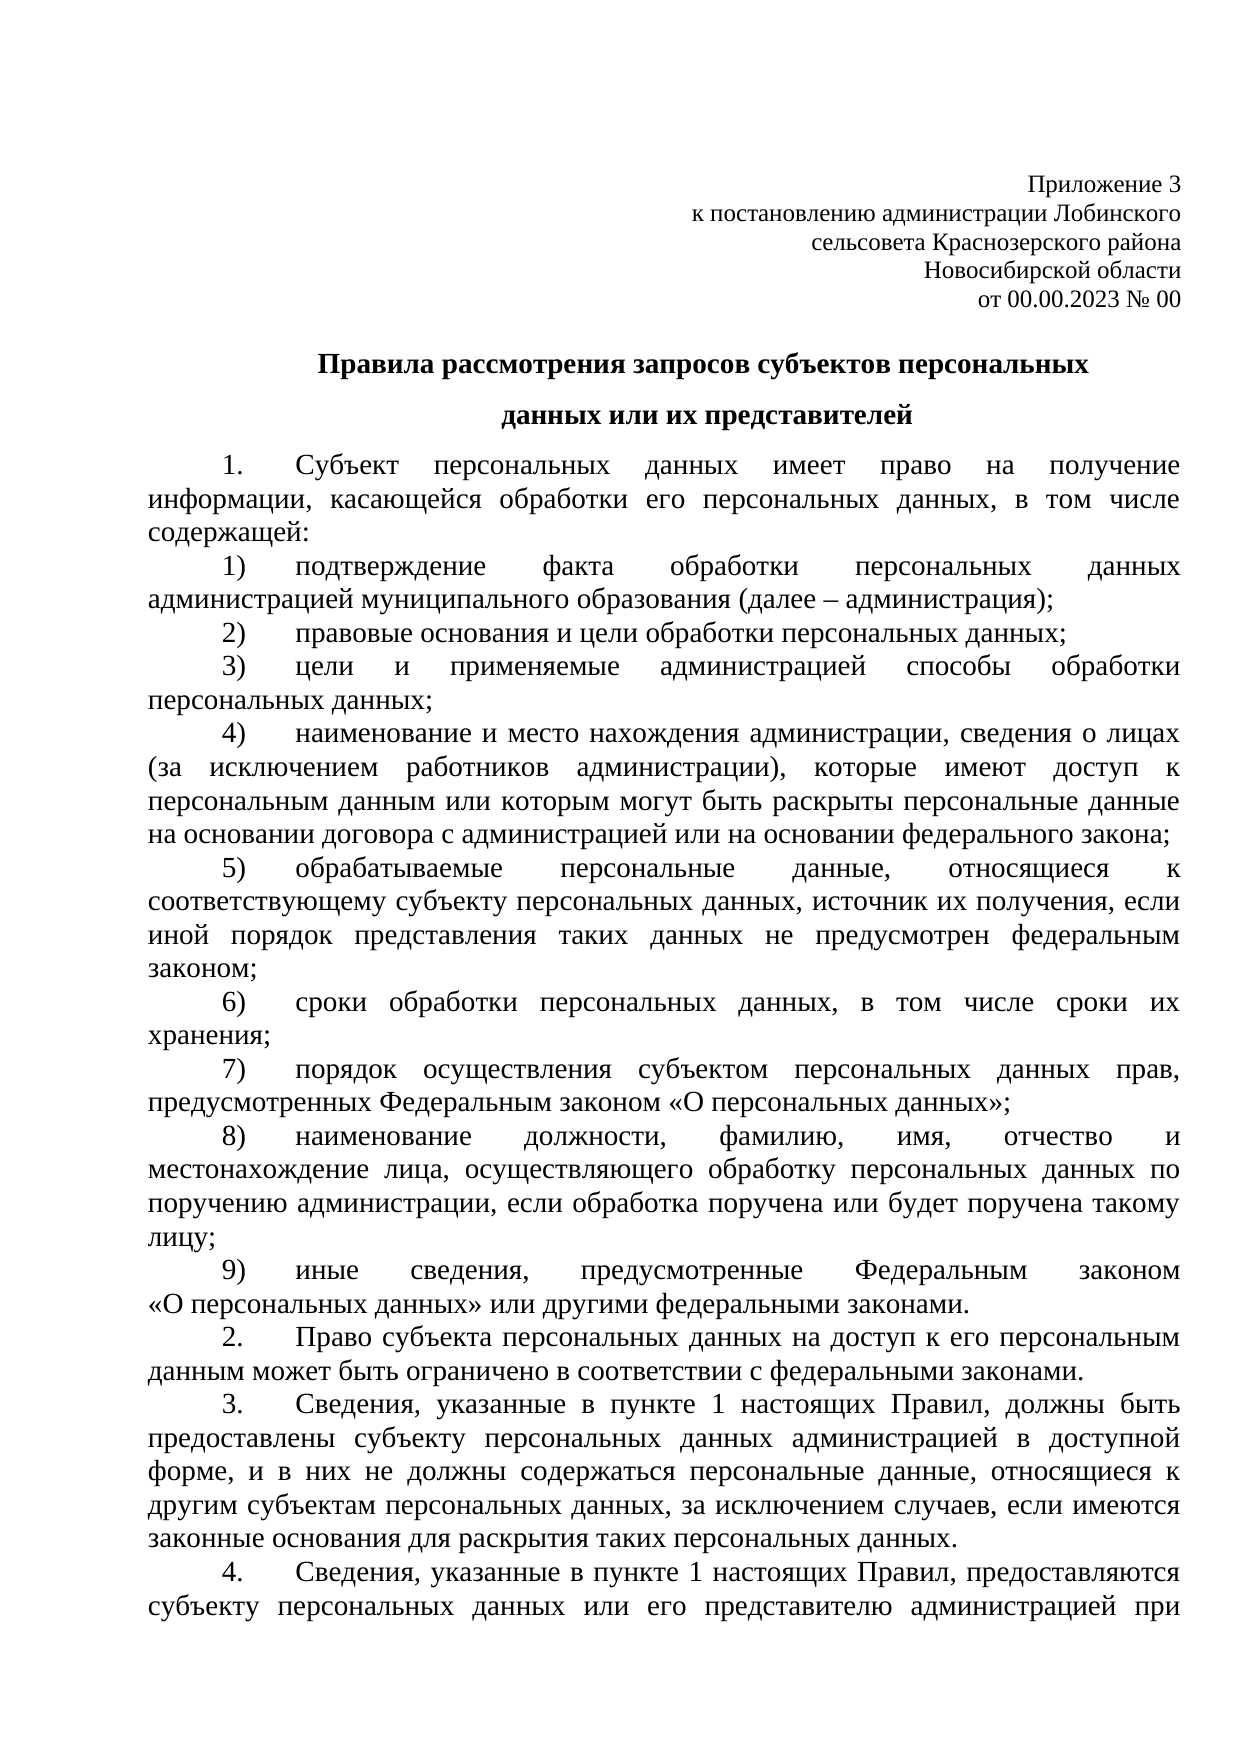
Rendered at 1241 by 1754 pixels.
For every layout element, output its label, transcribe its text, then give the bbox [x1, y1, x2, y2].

list Сведения, указанные в пункте 1 настоящих Правил, должны быть предоставлены субъекту персональных данных администрацией в доступной форме, и в них не должны содержаться персональные данные, относящиеся к другим субъектам персональных данных, за исключением случаев, если имеются законные основания для раскрытия таких персональных данных. [148, 1386, 1181, 1554]
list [148, 1554, 1181, 1621]
list порядок осуществления субъектом персональных данных прав, предусмотренных Федеральным законом «О персональных данных»; [148, 1051, 1181, 1118]
list наименование и место нахождения администрации, сведения о лицах (за исключением работников администрации), которые имеют доступ к персональным данным или которым могут быть раскрыты персональные данные на основании договора с администрацией или на основании федерального закона; [148, 716, 1181, 850]
text Приложение 3 [148, 169, 1181, 198]
list Право субъекта персональных данных на доступ к его персональным данным может быть ограничено в соответствии с федеральными законами. [148, 1319, 1181, 1386]
text Правила рассмотрения запросов субъектов персональных [155, 347, 1181, 380]
list сроки обработки персональных данных, в том числе сроки их хранения; [148, 984, 1181, 1051]
list обрабатываемые персональные данные, относящиеся к соответствующему субъекту персональных данных, источник их получения, если иной порядок представления таких данных не предусмотрен федеральным законом; [148, 850, 1181, 984]
list цели и применяемые администрацией способы обработки персональных данных; [148, 648, 1181, 716]
list иные сведения, предусмотренные Федеральным законом «О персональных данных» или другими федеральными законами. [148, 1252, 1181, 1319]
list Субъект персональных данных имеет право на получение информации, касающейся обработки его персональных данных, в том числе содержащей: [148, 447, 1181, 548]
list подтверждение факта обработки персональных данных администрацией муниципального образования (далее – администрация); [148, 548, 1181, 615]
text Новосибирской области [148, 256, 1181, 284]
text к постановлению администрации Лобинского сельсовета Краснозерского района [148, 198, 1181, 256]
text от 00.00.2023 № 00 [148, 284, 1181, 313]
list наименование должности, фамилию, имя, отчество и местонахождение лица, осуществляющего обработку персональных данных по поручению администрации, если обработка поручена или будет поручена такому лицу; [148, 1118, 1181, 1252]
text данных или их представителей [155, 397, 1181, 431]
list правовые основания и цели обработки персональных данных; [148, 615, 1181, 648]
